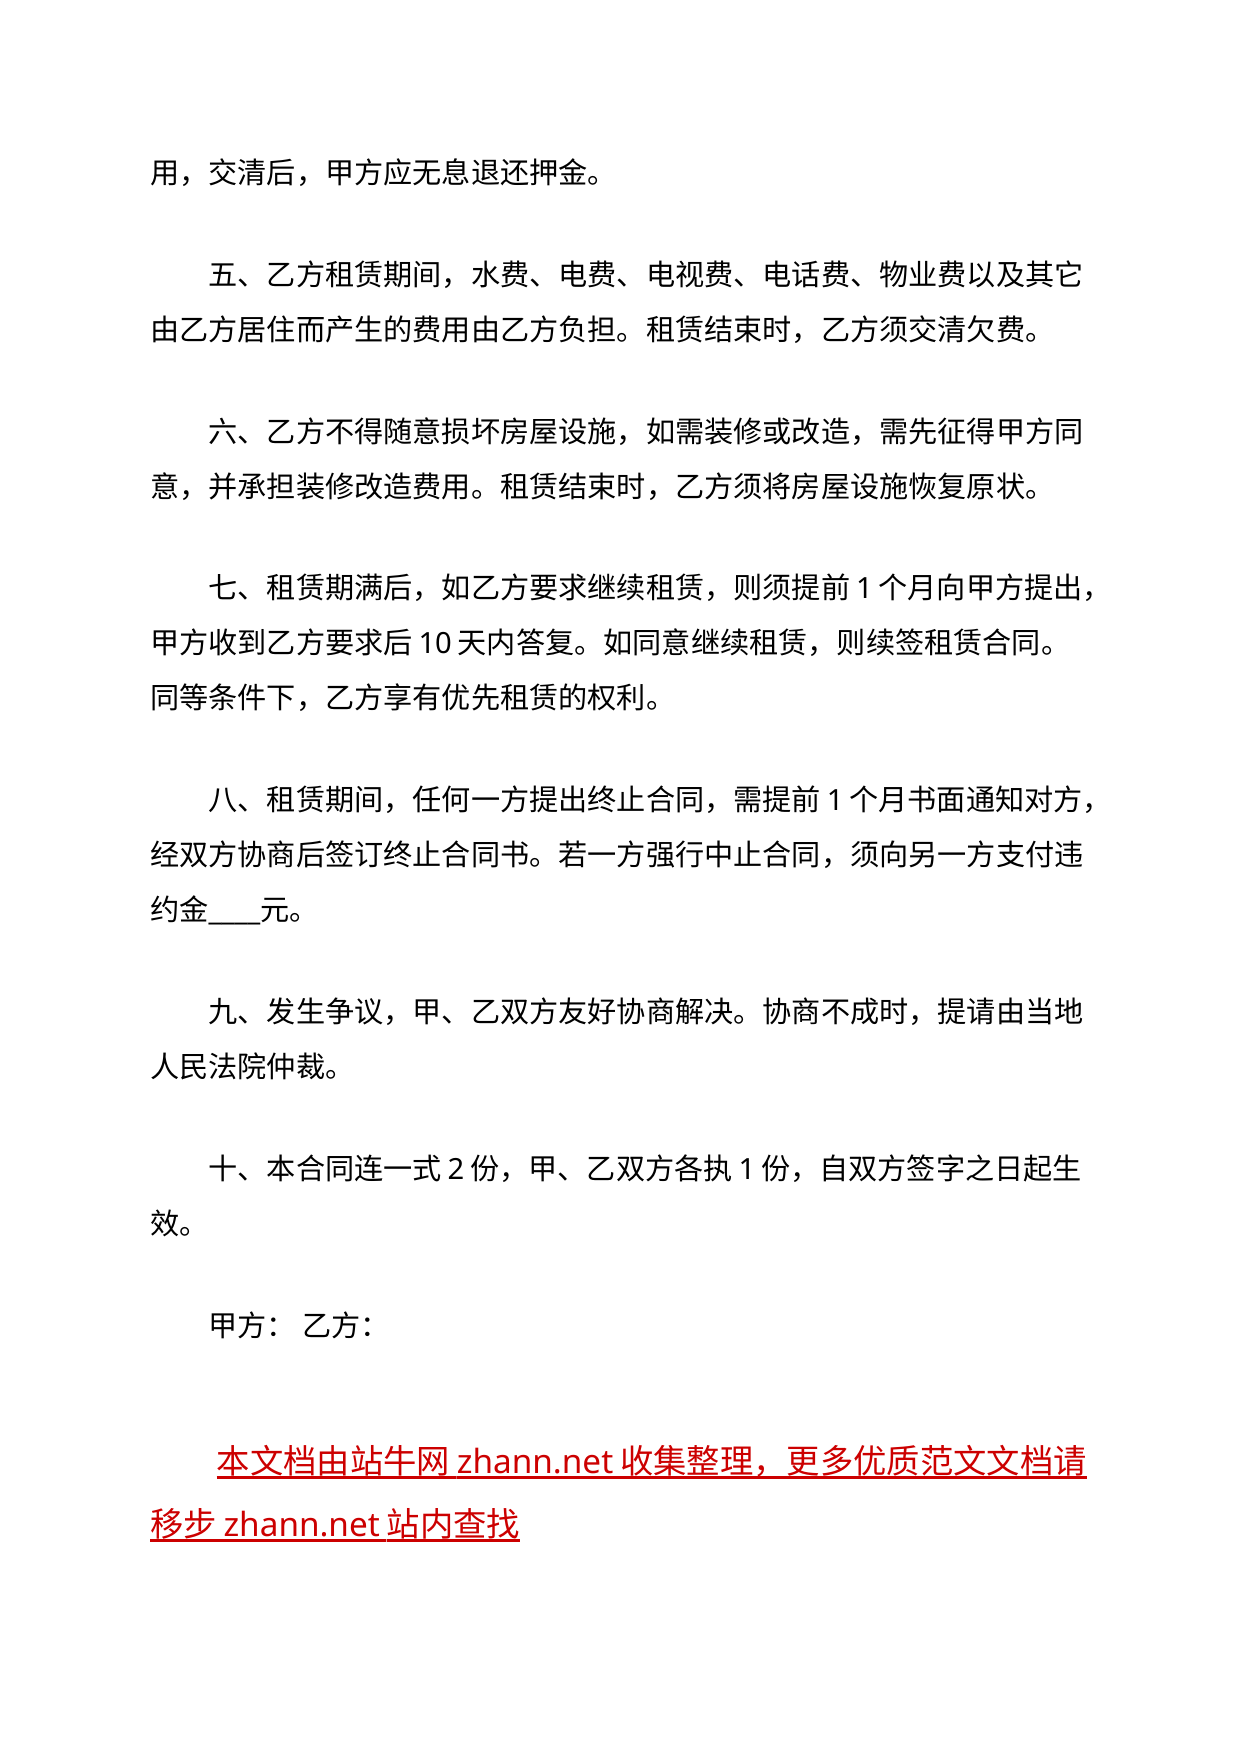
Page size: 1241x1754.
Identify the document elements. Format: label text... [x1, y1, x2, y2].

text 七、租赁期满后，如乙方要求继续租赁，则须提前1个月向甲方提出，甲方收到乙方要求后10天内答复。如同意继续租赁，则续签租赁合同。同等条件下，乙方享有优先租赁的权利。 [150, 565, 1090, 717]
text 十、本合同连一式2份，甲、乙双方各执1份，自双方签字之日起生效。 [150, 1145, 1090, 1243]
text 五、乙方租赁期间，水费、电费、电视费、电话费、物业费以及其它由乙方居住而产生的费用由乙方负担。租赁结束时，乙方须交清欠费。 [150, 252, 1090, 349]
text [150, 150, 1090, 192]
text 九、发生争议，甲、乙双方友好协商解决。协商不成时，提请由当地人民法院仲裁。 [150, 989, 1090, 1086]
text 本文档由站牛网zhann.net收集整理，更多优质范文文档请移步zhann.net站内查找 [150, 1435, 1090, 1546]
text 六、乙方不得随意损坏房屋设施，如需装修或改造，需先征得甲方同意，并承担装修改造费用。租赁结束时，乙方须将房屋设施恢复原状。 [150, 408, 1090, 506]
text 八、租赁期间，任何一方提出终止合同，需提前1个月书面通知对方，经双方协商后签订终止合同书。若一方强行中止合同，须向另一方支付违约金____元。 [150, 777, 1090, 929]
text 甲方： 乙方： [150, 1302, 1090, 1344]
